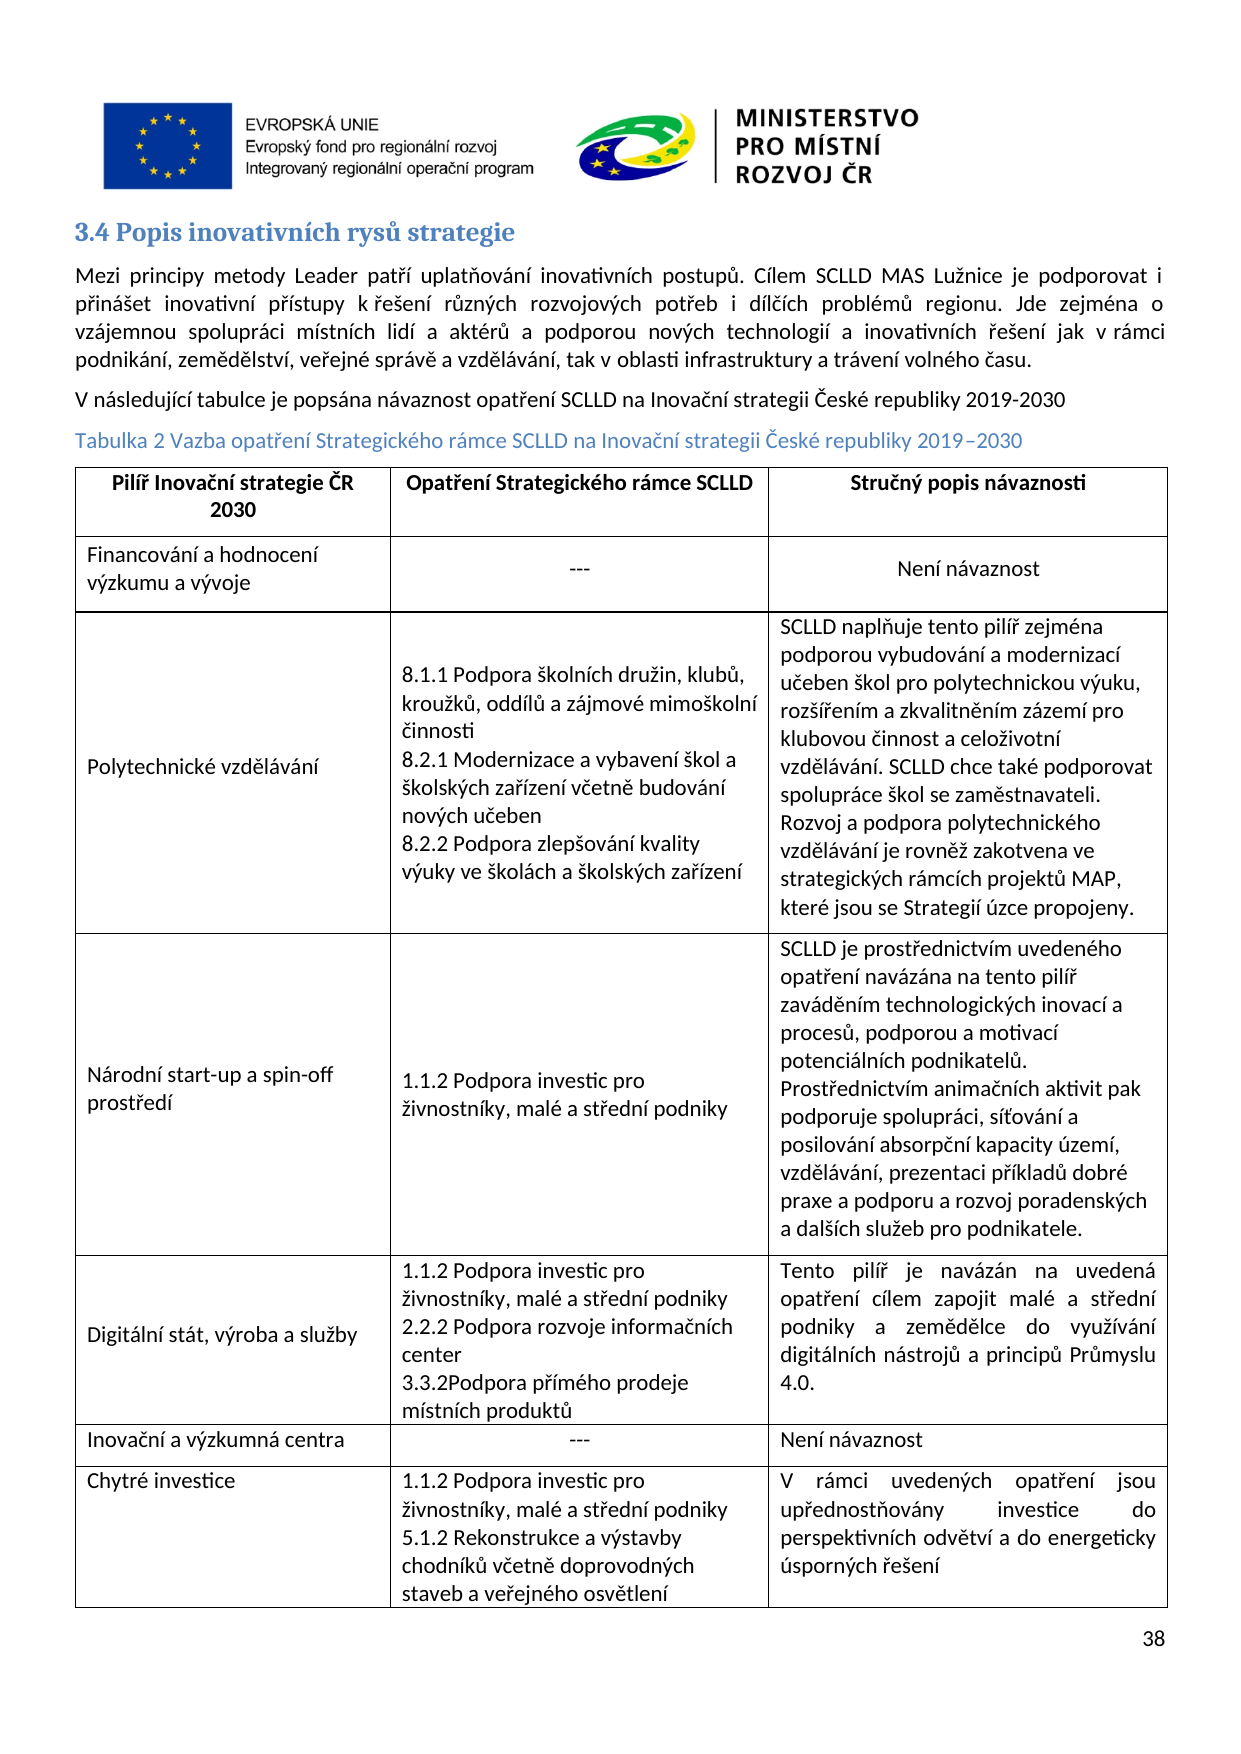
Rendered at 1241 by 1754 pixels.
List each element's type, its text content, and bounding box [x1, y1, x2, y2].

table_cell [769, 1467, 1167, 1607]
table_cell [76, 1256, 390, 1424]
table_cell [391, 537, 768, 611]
text V následující tabulce je popsána návaznost opatření SCLLD na Inovační strategii České republiky 2019-2030 [75, 386, 1165, 413]
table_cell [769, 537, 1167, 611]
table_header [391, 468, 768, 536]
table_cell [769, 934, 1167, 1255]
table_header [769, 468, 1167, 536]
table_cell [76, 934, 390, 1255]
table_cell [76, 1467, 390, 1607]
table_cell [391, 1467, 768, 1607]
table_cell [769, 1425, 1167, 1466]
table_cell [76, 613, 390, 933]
text Tabulka 2 Vazba opatření Strategického rámce SCLLD na Inovační strategii České republiky 2019–2030 [75, 426, 1165, 454]
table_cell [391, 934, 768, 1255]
picture [75, 73, 946, 218]
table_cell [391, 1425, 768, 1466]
subtitle 3.4 Popis inovativních rysů strategie [75, 217, 1165, 248]
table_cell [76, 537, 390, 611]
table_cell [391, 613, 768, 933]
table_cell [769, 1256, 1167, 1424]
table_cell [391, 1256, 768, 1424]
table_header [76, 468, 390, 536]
text Mezi principy metody Leader patří uplatňování inovativních postupů. Cílem SCLLD MAS Lužnice je podporovat i přinášet inovativní přístupy k řešení různých rozvojových potřeb i dílčích problémů regionu. Jde zejména o vzájemnou spolupráci místních lidí a aktérů a podporou nových technologií a inovativních řešení jak v rámci podnikání, zemědělství, veřejné správě a vzdělávání, tak v oblasti infrastruktury a trávení volného času. [75, 261, 1165, 373]
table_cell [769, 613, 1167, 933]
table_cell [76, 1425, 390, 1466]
